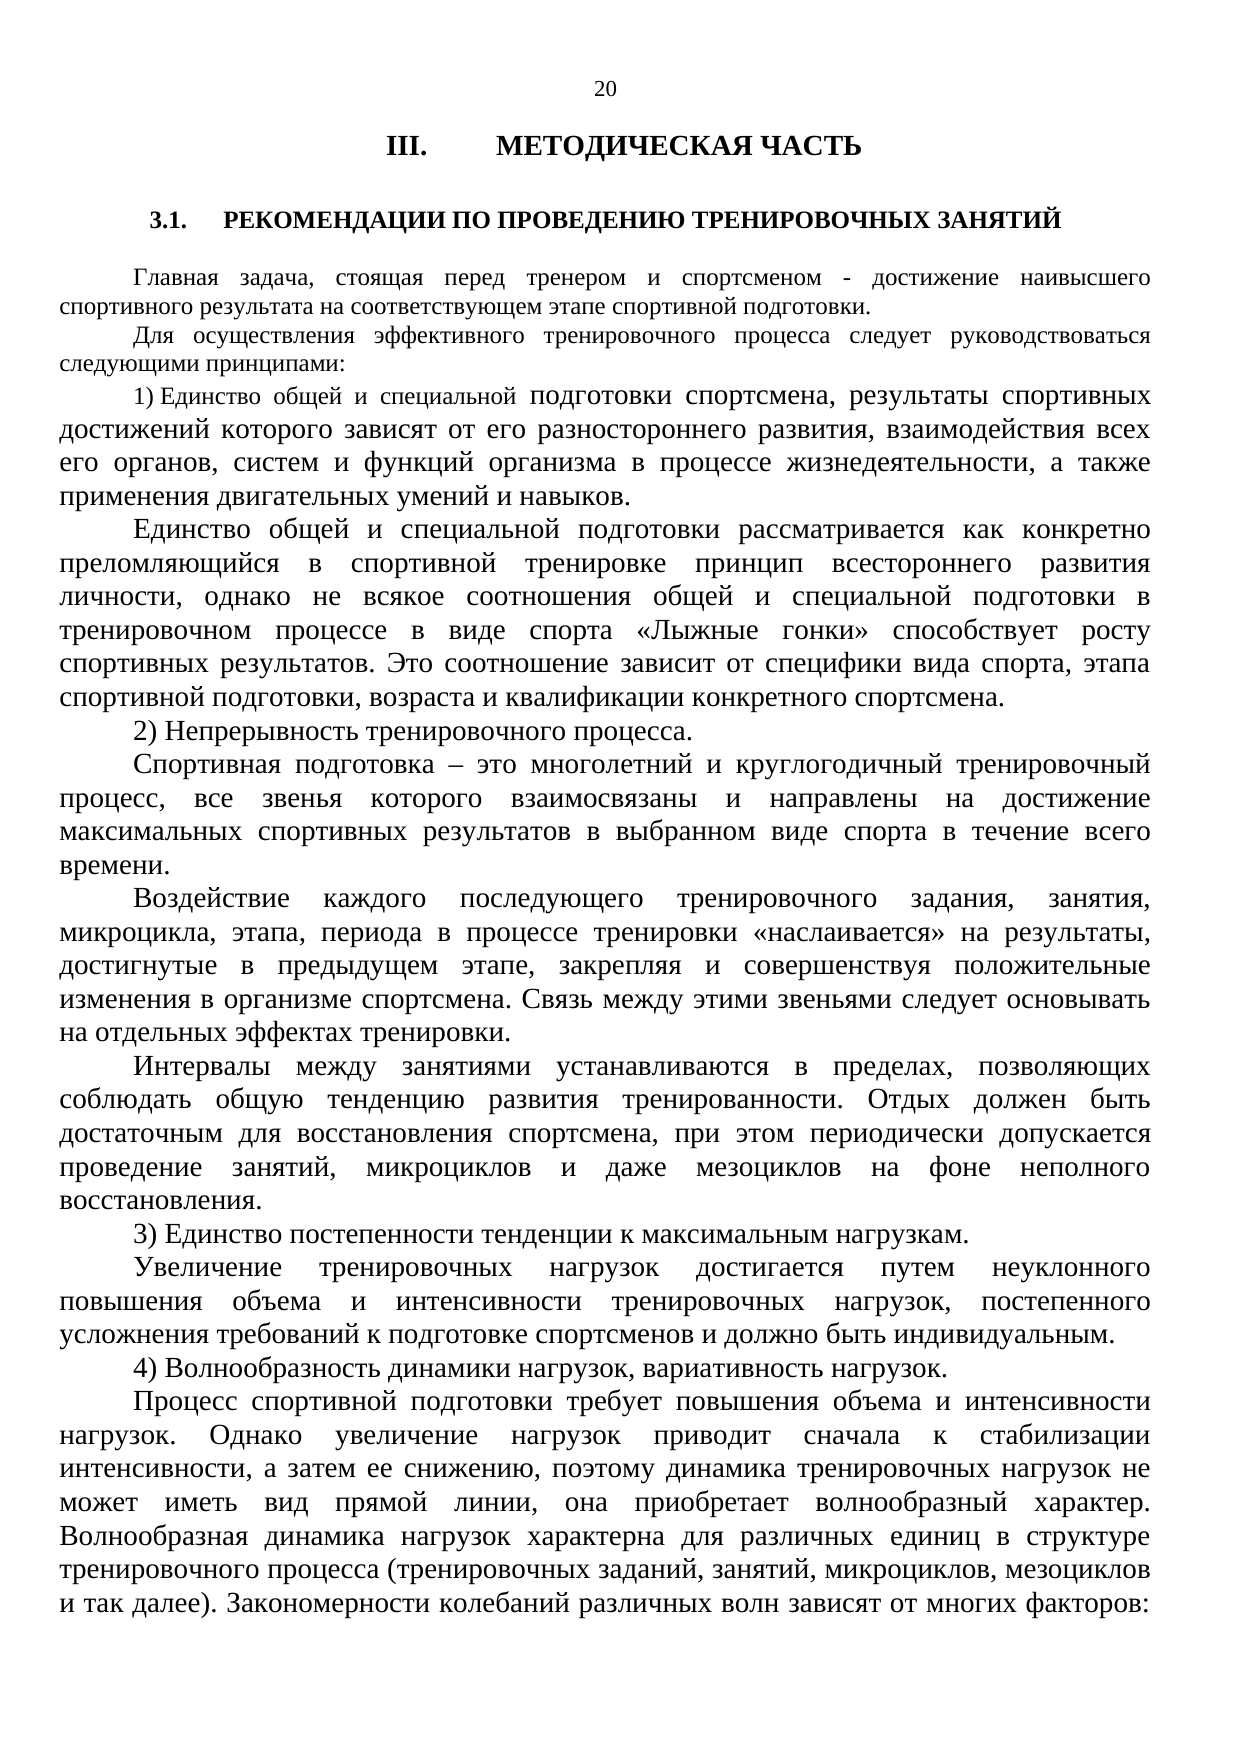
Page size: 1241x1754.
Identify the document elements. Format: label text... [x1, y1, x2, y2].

text Спортивная подготовка – это многолетний и круглогодичный тренировочный процесс, все звенья которого взаимосвязаны и направлены на достижение максимальных спортивных результатов в выбранном виде спорта в течение всего времени. [59, 746, 1152, 880]
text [59, 1383, 1152, 1618]
text 3) Единство постепенности тенденции к максимальным нагрузкам. [59, 1216, 1152, 1249]
text Воздействие каждого последующего тренировочного задания, занятия, микроцикла, этапа, периода в процессе тренировки «наслаивается» на результаты, достигнутые в предыдущем этапе, закрепляя и совершенствуя положительные изменения в организме спортсмена. Связь между этими звеньями следует основывать на отдельных эффектах тренировки. [59, 880, 1152, 1048]
text 1) Единство общей и специальной подготовки спортсмена, результаты спортивных достижений которого зависят от его разностороннего развития, взаимодействия всех его органов, систем и функций организма в процессе жизнедеятельности, а также применения двигательных умений и навыков. [59, 377, 1152, 511]
text 3.1. РЕКОМЕНДАЦИИ ПО ПРОВЕДЕНИЮ ТРЕНИРОВОЧНЫХ ЗАНЯТИЙ [59, 205, 1152, 233]
text Единство общей и специальной подготовки рассматривается как конкретно преломляющийся в спортивной тренировке принцип всестороннего развития личности, однако не всякое соотношения общей и специальной подготовки в тренировочном процессе в виде спорта «Лыжные гонки» способствует росту спортивных результатов. Это соотношение зависит от специфики вида спорта, этапа спортивной подготовки, возраста и квалификации конкретного спортсмена. [59, 511, 1152, 713]
text Увеличение тренировочных нагрузок достигается путем неуклонного повышения объема и интенсивности тренировочных нагрузок, постепенного усложнения требований к подготовке спортсменов и должно быть индивидуальным. [59, 1249, 1152, 1350]
text Интервалы между занятиями устанавливаются в пределах, позволяющих соблюдать общую тенденцию развития тренированности. Отдых должен быть достаточным для восстановления спортсмена, при этом периодически допускается проведение занятий, микроциклов и даже мезоциклов на фоне неполного восстановления. [59, 1048, 1152, 1216]
text Для осуществления эффективного тренировочного процесса следует руководствоваться следующими принципами: [59, 320, 1152, 377]
text Главная задача, стоящая перед тренером и спортсменом - достижение наивысшего спортивного результата на соответствующем этапе спортивной подготовки. [59, 262, 1152, 320]
text 2) Непрерывность тренировочного процесса. [59, 713, 1152, 746]
list III. МЕТОДИЧЕСКАЯ ЧАСТЬ [97, 128, 1152, 161]
text 4) Волнообразность динамики нагрузок, вариативность нагрузок. [59, 1350, 1152, 1383]
